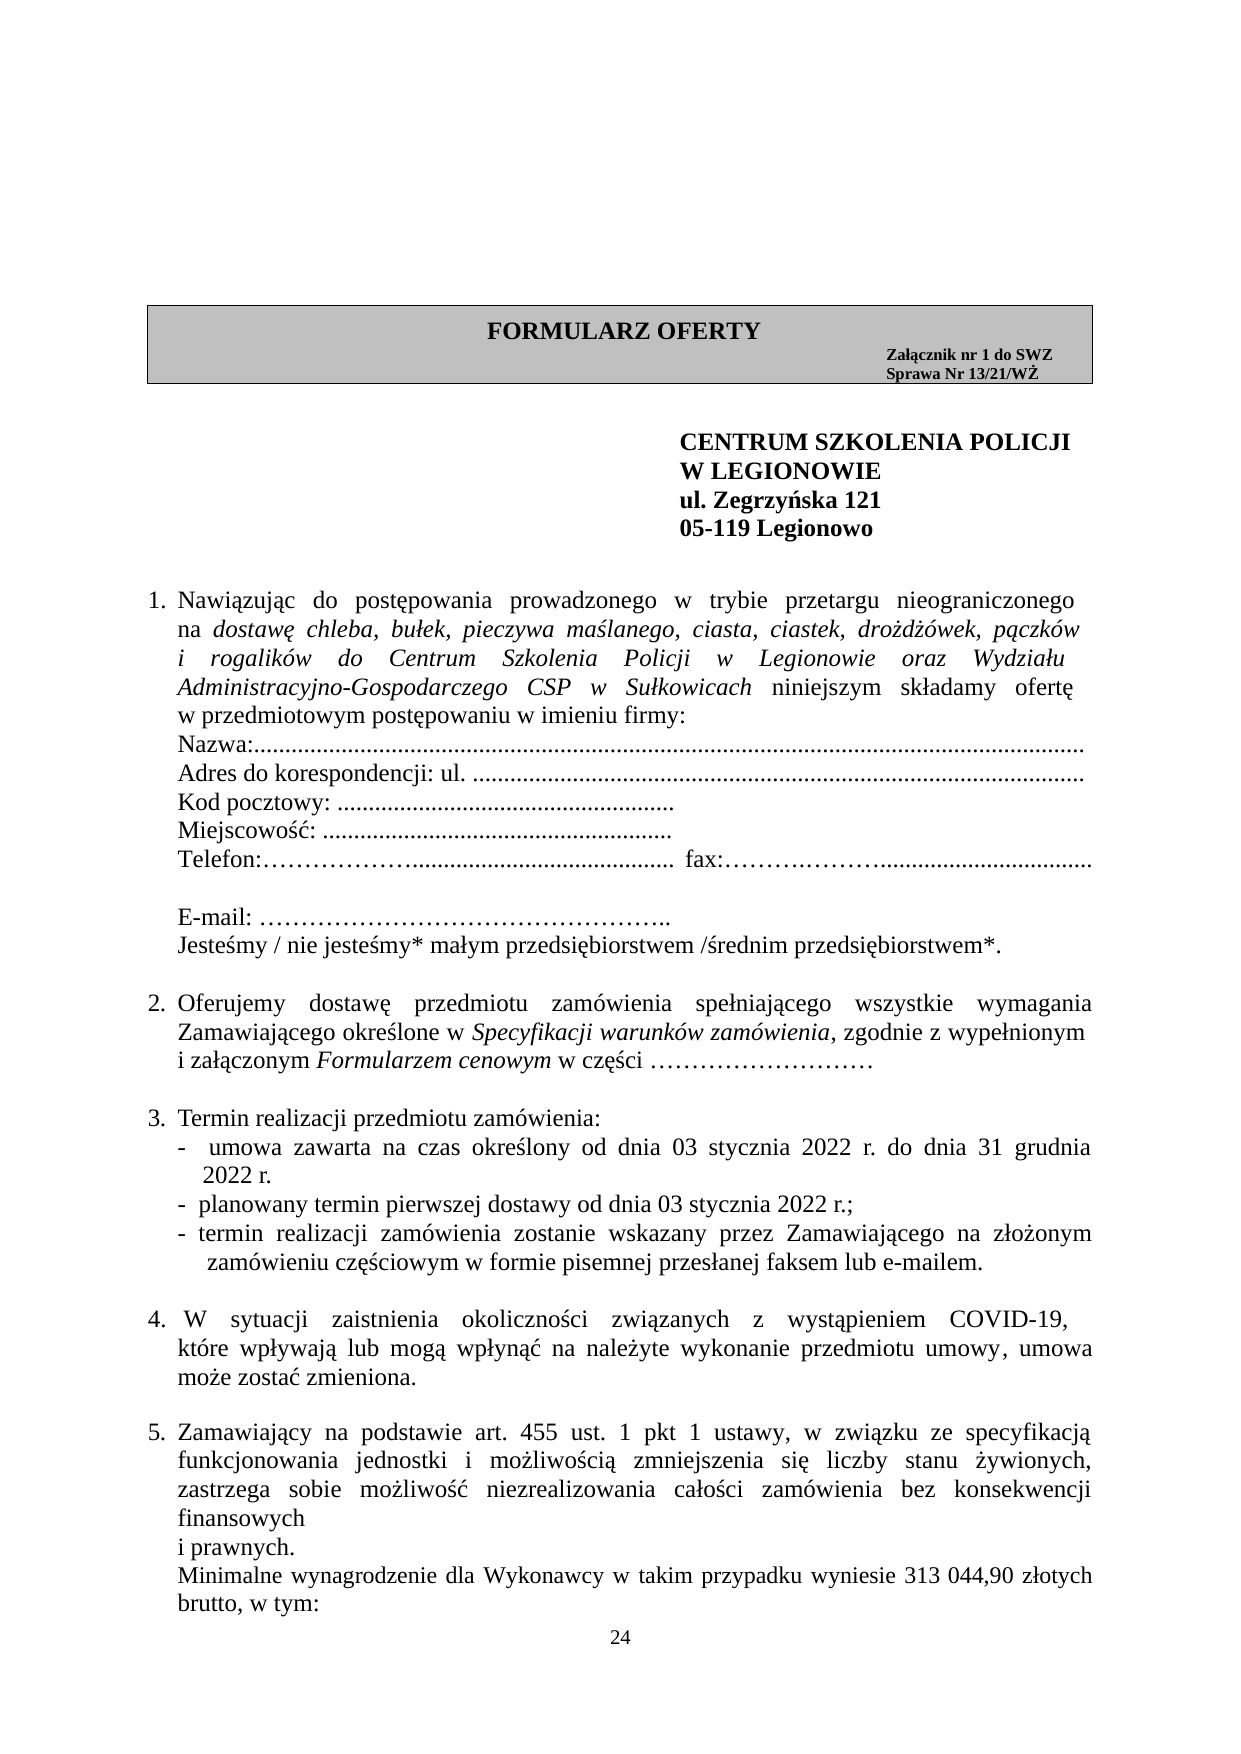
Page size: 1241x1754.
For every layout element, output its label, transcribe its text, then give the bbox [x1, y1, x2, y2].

table_header FORMULARZ OFERTY Załącznik nr 1 do SWZ Sprawa Nr 13/21/WŻ [148, 306, 1092, 383]
text Jesteśmy / nie jesteśmy* małym przedsiębiorstwem /średnim przedsiębiorstwem*. [148, 931, 1107, 959]
text 05-119 Legionowo [679, 513, 1092, 542]
list Termin realizacji przedmiotu zamówienia: [148, 1103, 1092, 1132]
text - umowa zawarta na czas określony od dnia 03 stycznia 2022 r. do dnia 31 grudnia 2022 r. [162, 1132, 1092, 1189]
text 4. W sytuacji zaistnienia okoliczności związanych z wystąpieniem COVID-19, które wpływają lub mogą wpłynąć na należyte wykonanie przedmiotu umowy, umowa może zostać zmieniona. [148, 1304, 1092, 1391]
table_header [1093, 305, 1102, 383]
list Oferujemy dostawę przedmiotu zamówienia spełniającego wszystkie wymagania Zamawiającego określone w Specyfikacji warunków zamówienia, zgodnie z wypełnionym i załączonym Formularzem cenowym w części ……………………… [148, 988, 1092, 1074]
list Zamawiający na podstawie art. 455 ust. 1 pkt 1 ustawy, w związku ze specyfikacją funkcjonowania jednostki i możliwością zmniejszenia się liczby stanu żywionych, zastrzega sobie możliwość niezrealizowania całości zamówienia bez konsekwencji finansowych i prawnych. [148, 1417, 1092, 1561]
text Miejscowość: ........................................................ [148, 816, 1092, 844]
text Nazwa:..................................................................................................................................... [148, 729, 1092, 758]
text Kod pocztowy: ...................................................... [148, 787, 1092, 816]
text ul. Zegrzyńska 121 [679, 485, 1092, 513]
text - termin realizacji zamówienia zostanie wskazany przez Zamawiającego na złożonym zamówieniu częściowym w formie pisemnej przesłanej faksem lub e-mailem. [177, 1218, 1092, 1276]
text CENTRUM SZKOLENIA POLICJI W LEGIONOWIE [679, 427, 1092, 485]
text Adres do korespondencji: ul. .................................................................................................. [148, 758, 1092, 787]
text 1. Nawiązując do postępowania prowadzonego w trybie przetargu nieograniczonego na dostawę chleba, bułek, pieczywa maślanego, ciasta, ciastek, drożdżówek, pączków i rogalików do Centrum Szkolenia Policji w Legionowie oraz Wydziału Administracyjno-Gospodarczego CSP w Sułkowicach niniejszym składamy ofertę w przedmiotowym postępowaniu w imieniu firmy: [148, 586, 1092, 729]
table_header [140, 305, 147, 383]
text Telefon:……………….......................................... fax:……….……….................................. E-mail: ………………………………………….. [148, 844, 1092, 931]
text Minimalne wynagrodzenie dla Wykonawcy w takim przypadku wyniesie 313 044,90 złotych brutto, w tym: [177, 1561, 1092, 1617]
text - planowany termin pierwszej dostawy od dnia 03 stycznia 2022 r.; [177, 1189, 1092, 1218]
